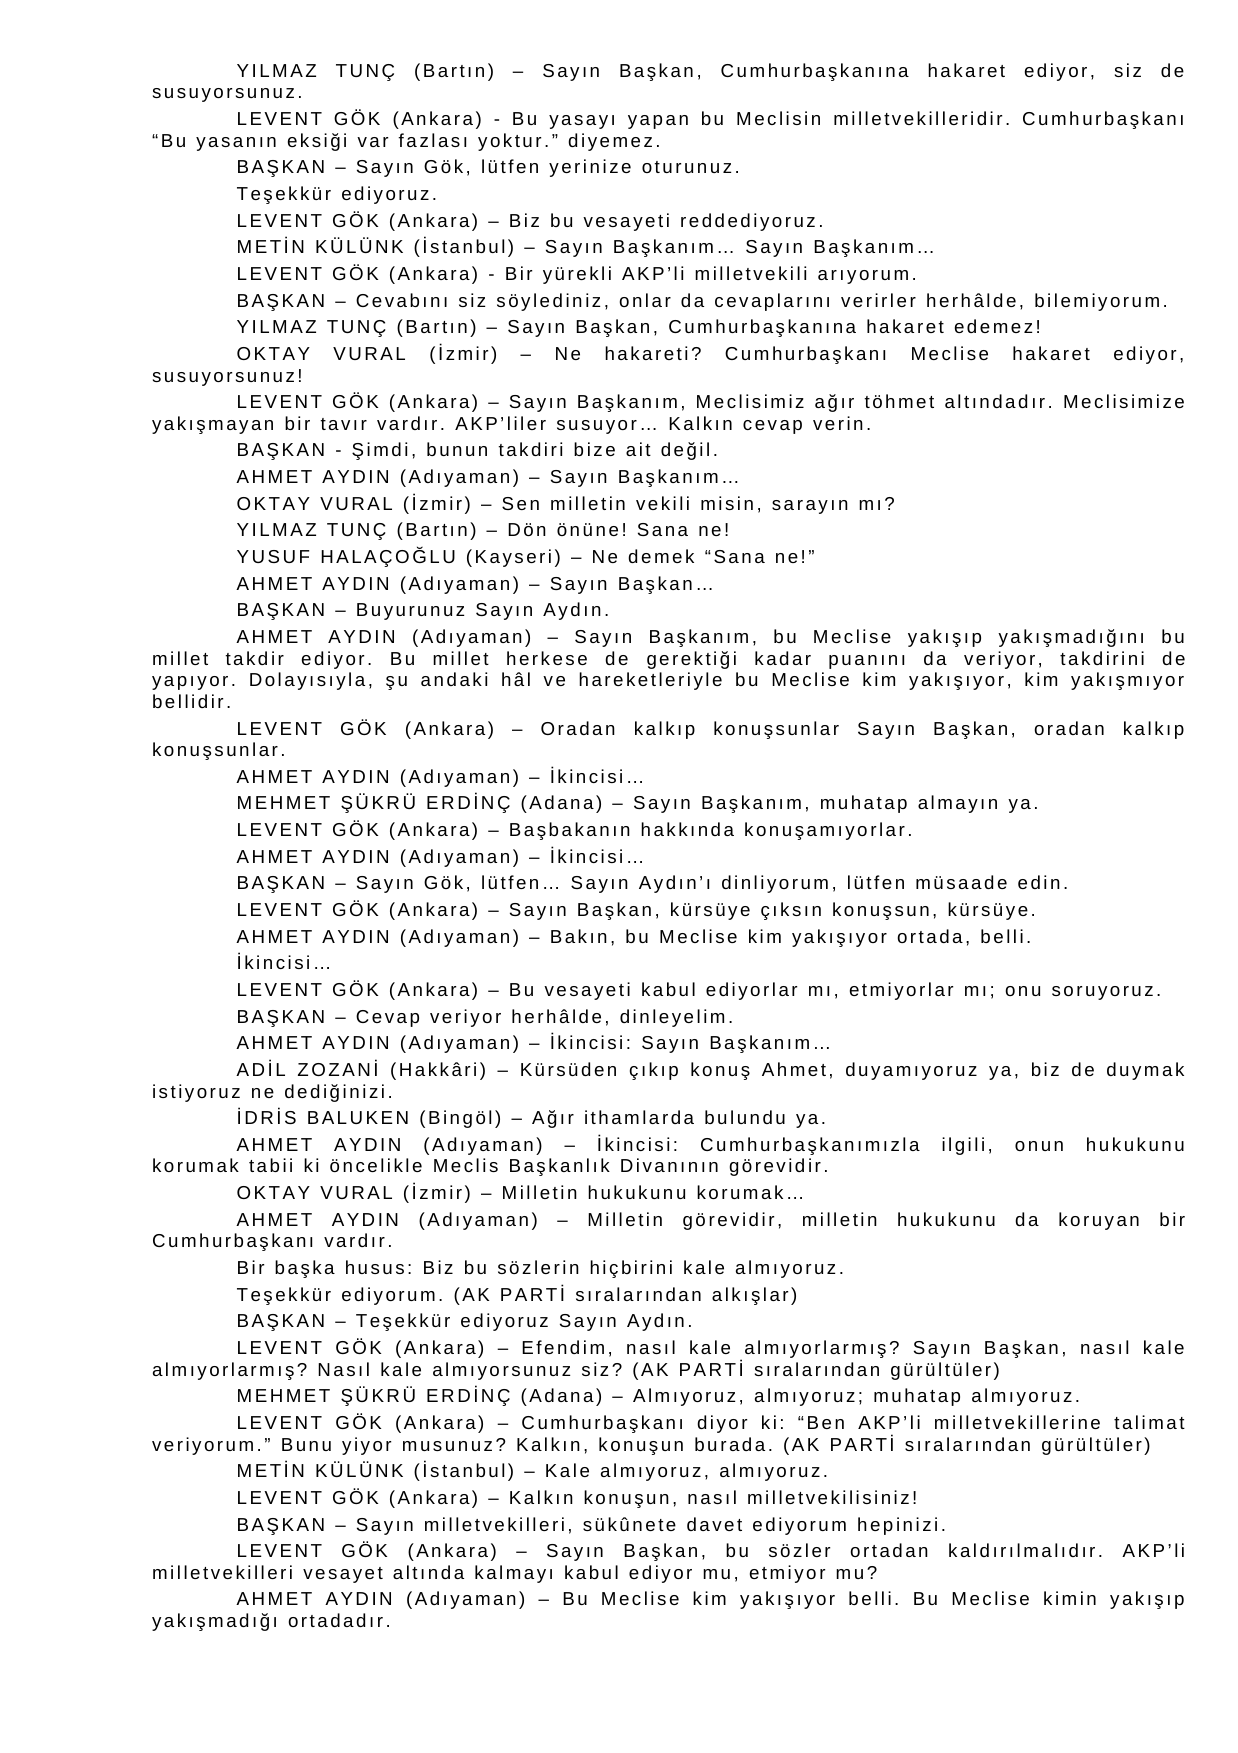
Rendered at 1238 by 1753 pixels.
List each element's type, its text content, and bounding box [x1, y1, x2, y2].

text LEVENT GÖK (Ankara) – Sayın Başkan, bu sözler ortadan kaldırılmalıdır. AKP’li milletvekilleri vesayet altında kalmayı kabul ediyor mu, etmiyor mu? [152, 1540, 1186, 1583]
text YILMAZ TUNÇ (Bartın) – Sayın Başkan, Cumhurbaşkanına hakaret ediyor, siz de susuyorsunuz. [152, 60, 1186, 103]
text LEVENT GÖK (Ankara) - Bu yasayı yapan bu Meclisin milletvekilleridir. Cumhurbaşkanı “Bu yasanın eksiği var fazlası yoktur.” diyemez. [152, 108, 1186, 151]
text LEVENT GÖK (Ankara) - Bir yürekli AKP’li milletvekili arıyorum. [152, 263, 1186, 284]
text LEVENT GÖK (Ankara) – Cumhurbaşkanı diyor ki: “Ben AKP’li milletvekillerine talimat veriyorum.” Bunu yiyor musunuz? Kalkın, konuşun burada. (AK PARTİ sıralarından gürültüler) [152, 1412, 1186, 1455]
text AHMET AYDIN (Adıyaman) – İkincisi: Sayın Başkanım… [152, 1032, 1186, 1054]
text BAŞKAN – Sayın Gök, lütfen… Sayın Aydın’ı dinliyorum, lütfen müsaade edin. [152, 872, 1186, 894]
text LEVENT GÖK (Ankara) – Kalkın konuşun, nasıl milletvekilisiniz! [152, 1487, 1186, 1508]
text Teşekkür ediyoruz. [152, 183, 1186, 204]
text LEVENT GÖK (Ankara) – Efendim, nasıl kale almıyorlarmış? Sayın Başkan, nasıl kale almıyorlarmış? Nasıl kale almıyorsunuz siz? (AK PARTİ sıralarından gürültüler) [152, 1337, 1186, 1380]
text LEVENT GÖK (Ankara) – Bu vesayeti kabul ediyorlar mı, etmiyorlar mı; onu soruyoruz. [152, 979, 1186, 1000]
text BAŞKAN – Cevap veriyor herhâlde, dinleyelim. [152, 1006, 1186, 1027]
text BAŞKAN – Sayın Gök, lütfen yerinize oturunuz. [152, 156, 1186, 178]
text AHMET AYDIN (Adıyaman) – Bu Meclise kim yakışıyor belli. Bu Meclise kimin yakışıp yakışmadığı ortadadır. [152, 1588, 1186, 1631]
text AHMET AYDIN (Adıyaman) – İkincisi: Cumhurbaşkanımızla ilgili, onun hukukunu korumak tabii ki öncelikle Meclis Başkanlık Divanının görevidir. [152, 1134, 1186, 1177]
text AHMET AYDIN (Adıyaman) – Bakın, bu Meclise kim yakışıyor ortada, belli. [152, 926, 1186, 947]
text AHMET AYDIN (Adıyaman) – Milletin görevidir, milletin hukukunu da koruyan bir Cumhurbaşkanı vardır. [152, 1209, 1186, 1252]
text YUSUF HALAÇOĞLU (Kayseri) – Ne demek “Sana ne!” [152, 546, 1186, 567]
text İkincisi… [152, 952, 1186, 974]
text MEHMET ŞÜKRÜ ERDİNÇ (Adana) – Sayın Başkanım, muhatap almayın ya. [152, 792, 1186, 814]
text BAŞKAN – Sayın milletvekilleri, sükûnete davet ediyorum hepinizi. [152, 1513, 1186, 1535]
text AHMET AYDIN (Adıyaman) – İkincisi… [152, 766, 1186, 787]
text YILMAZ TUNÇ (Bartın) – Dön önüne! Sana ne! [152, 519, 1186, 541]
text MEHMET ŞÜKRÜ ERDİNÇ (Adana) – Almıyoruz, almıyoruz; muhatap almıyoruz. [152, 1385, 1186, 1407]
text Teşekkür ediyorum. (AK PARTİ sıralarından alkışlar) [152, 1283, 1186, 1305]
text METİN KÜLÜNK (İstanbul) – Kale almıyoruz, almıyoruz. [152, 1460, 1186, 1482]
text BAŞKAN – Buyurunuz Sayın Aydın. [152, 599, 1186, 621]
text METİN KÜLÜNK (İstanbul) – Sayın Başkanım… Sayın Başkanım… [152, 236, 1186, 258]
text BAŞKAN - Şimdi, bunun takdiri bize ait değil. [152, 439, 1186, 461]
text OKTAY VURAL (İzmir) – Sen milletin vekili misin, sarayın mı? [152, 493, 1186, 514]
text AHMET AYDIN (Adıyaman) – Sayın Başkanım… [152, 466, 1186, 487]
text YILMAZ TUNÇ (Bartın) – Sayın Başkan, Cumhurbaşkanına hakaret edemez! [152, 316, 1186, 338]
text OKTAY VURAL (İzmir) – Ne hakareti? Cumhurbaşkanı Meclise hakaret ediyor, susuyorsunuz! [152, 343, 1186, 386]
text AHMET AYDIN (Adıyaman) – Sayın Başkanım, bu Meclise yakışıp yakışmadığını bu millet takdir ediyor. Bu millet herkese de gerektiği kadar puanını da veriyor, takdirini de yapıyor. Dolayısıyla, şu andaki hâl ve hareketleriyle bu Meclise kim yakışıyor, kim yakışmıyor bellidir. [152, 626, 1186, 712]
text LEVENT GÖK (Ankara) – Biz bu vesayeti reddediyoruz. [152, 209, 1186, 231]
text AHMET AYDIN (Adıyaman) – Sayın Başkan… [152, 573, 1186, 594]
text LEVENT GÖK (Ankara) – Sayın Başkanım, Meclisimiz ağır töhmet altındadır. Meclisimize yakışmayan bir tavır vardır. AKP’liler susuyor… Kalkın cevap verin. [152, 391, 1186, 434]
text OKTAY VURAL (İzmir) – Milletin hukukunu korumak… [152, 1182, 1186, 1203]
text LEVENT GÖK (Ankara) – Sayın Başkan, kürsüye çıksın konuşsun, kürsüye. [152, 899, 1186, 920]
text LEVENT GÖK (Ankara) – Oradan kalkıp konuşsunlar Sayın Başkan, oradan kalkıp konuşsunlar. [152, 717, 1186, 760]
text Bir başka husus: Biz bu sözlerin hiçbirini kale almıyoruz. [152, 1257, 1186, 1278]
text İDRİS BALUKEN (Bingöl) – Ağır ithamlarda bulundu ya. [152, 1107, 1186, 1129]
text ADİL ZOZANİ (Hakkâri) – Kürsüden çıkıp konuş Ahmet, duyamıyoruz ya, biz de duymak istiyoruz ne dediğinizi. [152, 1059, 1186, 1102]
text LEVENT GÖK (Ankara) – Başbakanın hakkında konuşamıyorlar. [152, 819, 1186, 840]
text BAŞKAN – Teşekkür ediyoruz Sayın Aydın. [152, 1310, 1186, 1332]
text AHMET AYDIN (Adıyaman) – İkincisi… [152, 846, 1186, 867]
text BAŞKAN – Cevabını siz söylediniz, onlar da cevaplarını verirler herhâlde, bilemiyorum. [152, 289, 1186, 311]
